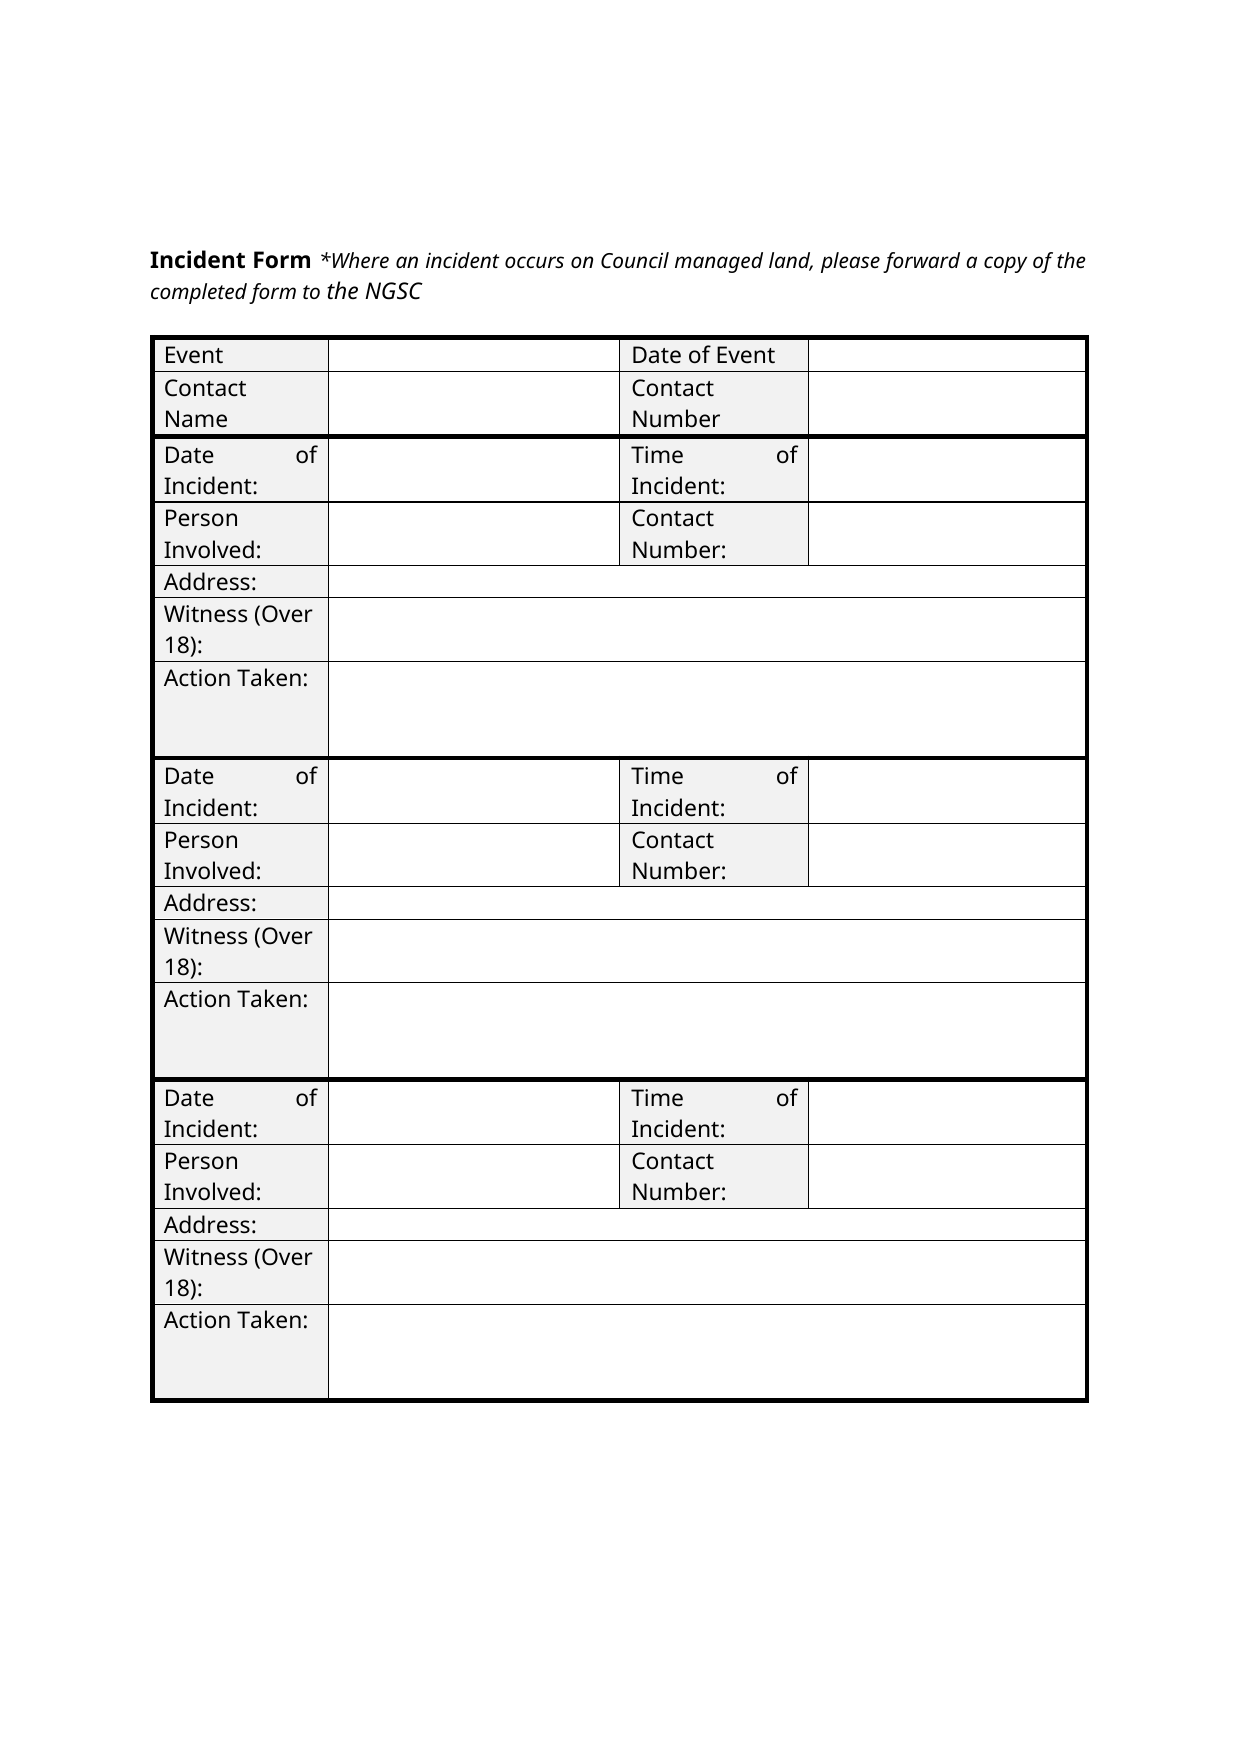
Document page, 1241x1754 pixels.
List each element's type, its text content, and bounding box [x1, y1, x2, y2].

table_cell [329, 662, 1085, 756]
table_cell [809, 1145, 1085, 1208]
table_cell [329, 1082, 619, 1144]
table_cell Contact Number: [620, 503, 808, 565]
table_cell Person Involved: [155, 503, 328, 565]
table_cell Person Involved: [155, 824, 328, 886]
table_cell [329, 566, 1085, 597]
table_header [329, 340, 619, 371]
table_cell Time of Incident: [620, 1082, 808, 1144]
table_cell Witness (Over 18): [155, 920, 328, 982]
table_cell Date of Incident: [155, 1082, 328, 1144]
table_cell Address: [155, 566, 328, 597]
table_cell Address: [155, 887, 328, 918]
table_cell Contact Name [155, 372, 328, 434]
table_cell [329, 503, 619, 565]
table_cell [809, 503, 1085, 565]
table_cell [329, 1145, 619, 1208]
table_cell [329, 598, 1085, 661]
table_cell Person Involved: [155, 1145, 328, 1208]
table_cell [809, 372, 1085, 434]
table_cell Date of Incident: [155, 760, 328, 823]
table_cell Contact Number [620, 372, 808, 434]
table_cell Action Taken: [155, 662, 328, 756]
table_cell Address: [155, 1209, 328, 1240]
table_cell Action Taken: [155, 1305, 328, 1398]
text Incident Form *Where an incident occurs on Council managed land, please forward a copy of the completed form to the NGSC [150, 244, 1090, 306]
table_header Date of Event [620, 340, 808, 371]
table_cell Time of Incident: [620, 439, 808, 501]
table_cell Witness (Over 18): [155, 1241, 328, 1303]
table_cell [329, 760, 619, 823]
table_cell [809, 1082, 1085, 1144]
table_cell [329, 920, 1085, 982]
table_cell [329, 1305, 1085, 1398]
table_cell [329, 983, 1085, 1077]
table_header [809, 340, 1085, 371]
table_cell Action Taken: [155, 983, 328, 1077]
table_cell [329, 1241, 1085, 1303]
table_cell Witness (Over 18): [155, 598, 328, 661]
table_header Event [155, 340, 328, 371]
table_cell Contact Number: [620, 1145, 808, 1208]
table_cell [329, 372, 619, 434]
table_cell [809, 439, 1085, 501]
table_cell Date of Incident: [155, 439, 328, 501]
table_cell [329, 439, 619, 501]
table_cell [329, 1209, 1085, 1240]
table_cell [809, 760, 1085, 823]
table_cell Time of Incident: [620, 760, 808, 823]
table_cell [329, 824, 619, 886]
table_cell [329, 887, 1085, 918]
table_cell [809, 824, 1085, 886]
table_cell Contact Number: [620, 824, 808, 886]
